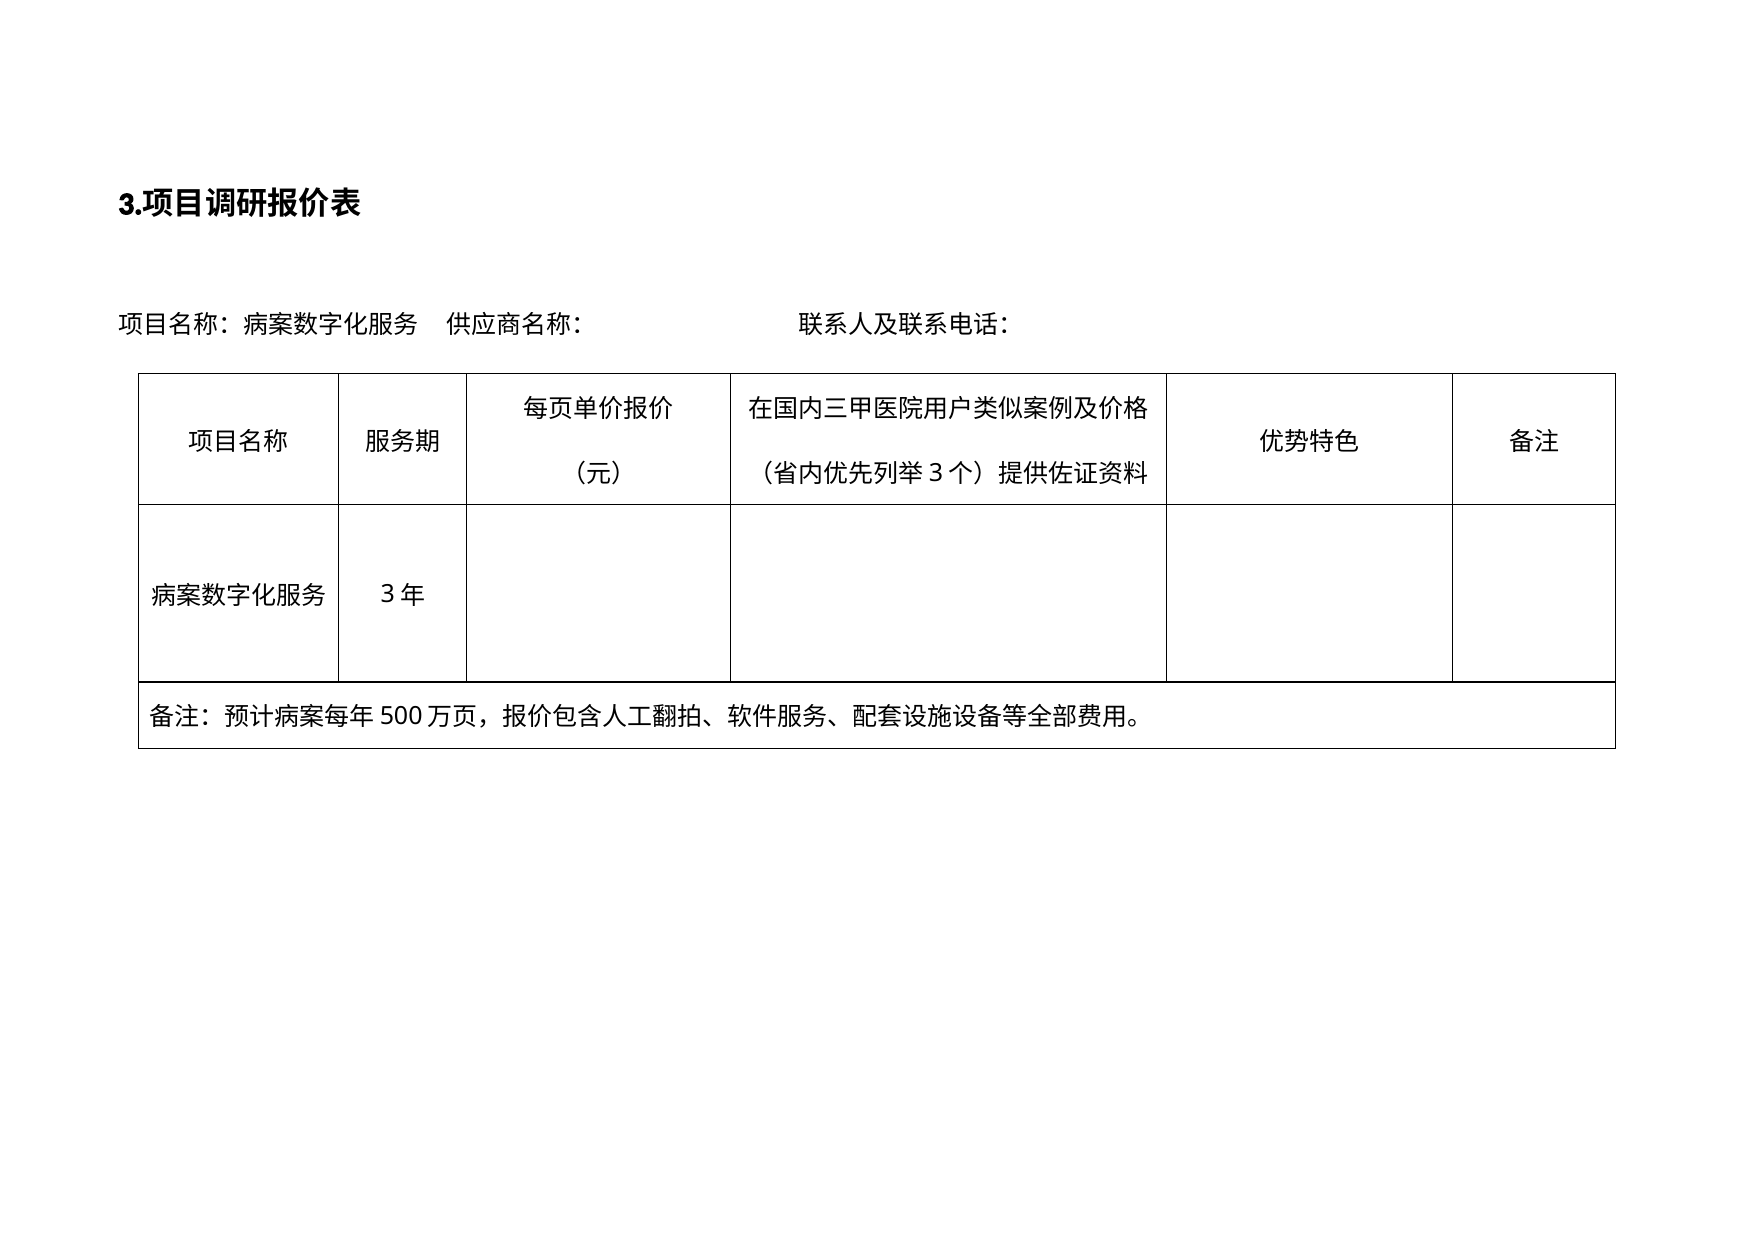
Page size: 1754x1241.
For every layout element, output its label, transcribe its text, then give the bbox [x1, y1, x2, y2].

table_header 项目名称 [139, 374, 338, 504]
table_header 优势特色 [1167, 374, 1452, 504]
table_header 备注 [1453, 374, 1615, 504]
table_header 每页单价报价 （元） [467, 374, 730, 504]
table_cell [1453, 505, 1615, 681]
table_cell 3年 [339, 505, 466, 681]
table_cell 备注：预计病案每年500万页，报价包含人工翻拍、软件服务、配套设施设备等全部费用。 [139, 683, 1615, 747]
table_cell [731, 505, 1166, 681]
table_cell [1167, 505, 1452, 681]
table_cell [467, 505, 730, 681]
table_cell 病案数字化服务 [139, 505, 338, 681]
table_header 服务期 [339, 374, 466, 504]
table_header 在国内三甲医院用户类似案例及价格 （省内优先列举3个）提供佐证资料 [731, 374, 1166, 504]
text 项目名称：病案数字化服务 供应商名称： 联系人及联系电话： [118, 290, 1636, 355]
subtitle 3.项目调研报价表 [118, 168, 1636, 233]
